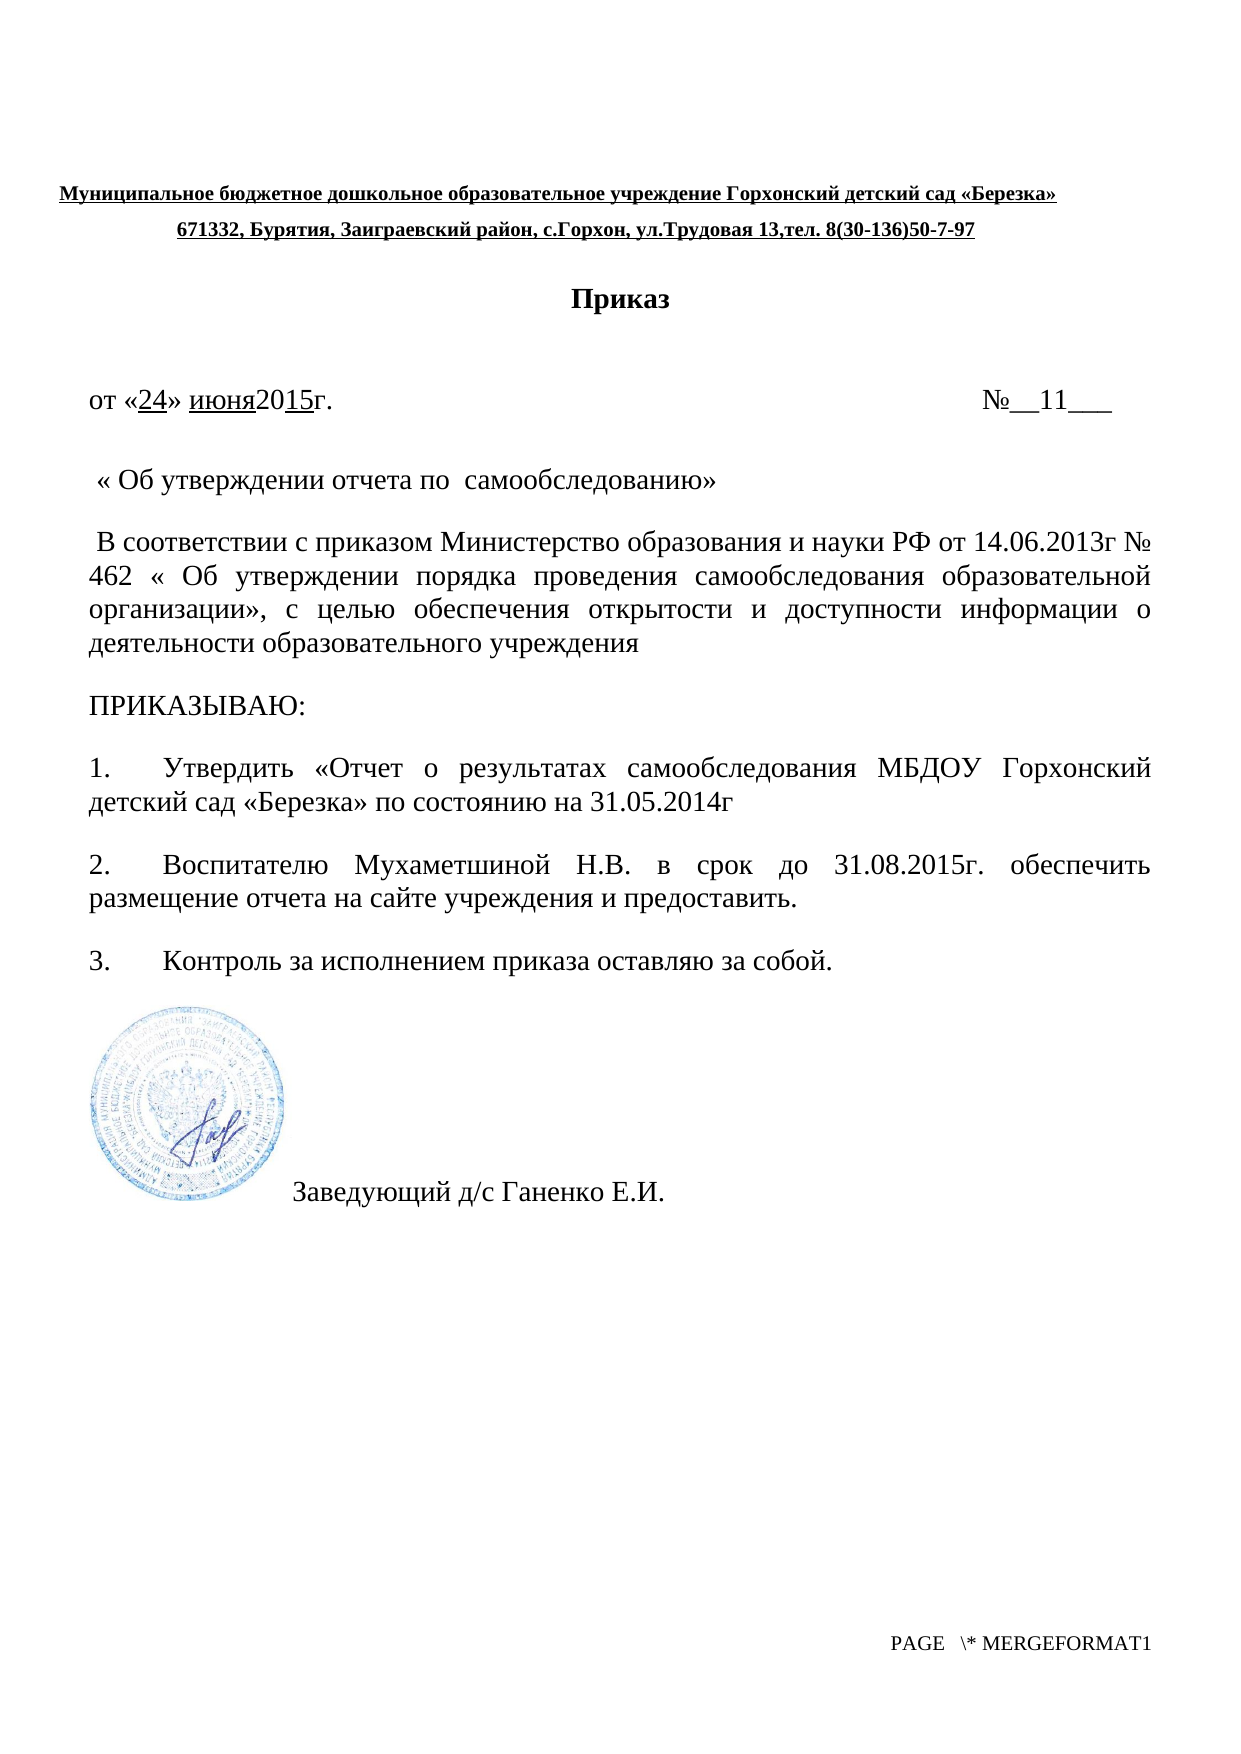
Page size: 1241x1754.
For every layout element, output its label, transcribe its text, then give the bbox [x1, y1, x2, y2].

text ПРИКАЗЫВАЮ: [89, 688, 1152, 721]
picture [88, 1005, 292, 1201]
text от «24» июня2015г. №__11___ [89, 382, 1152, 416]
text 3. Контроль за исполнением приказа оставляю за собой. [89, 943, 1152, 977]
text « Об утверждении отчета по самообследованию» [89, 462, 1152, 495]
text 671332, Бурятия, Заиграевский район, с.Горхон, ул.Трудовая 13,тел. 8(30-136)50-7-97 [59, 217, 1093, 241]
text 2. Воспитателю Мухаметшиной Н.В. в срок до 31.08.2015г. обеспечить размещение отчета на сайте учреждения и предоставить. [89, 847, 1152, 914]
text В соответствии с приказом Министерство образования и науки РФ от 14.06.2013г № 462 « Об утверждении порядка проведения самообследования образовательной организации», с целью обеспечения открытости и доступности информации о деятельности образовательного учреждения [89, 524, 1152, 659]
text 1. Утвердить «Отчет о результатах самообследования МБДОУ Горхонский детский сад «Березка» по состоянию на 31.05.2014г [89, 751, 1152, 818]
text Приказ [89, 282, 1152, 315]
text Муниципальное бюджетное дошкольное образовательное учреждение Горхонский детский сад «Березка» [59, 181, 1181, 205]
text Заведующий д/с Ганенко Е.И. [89, 1006, 1152, 1207]
